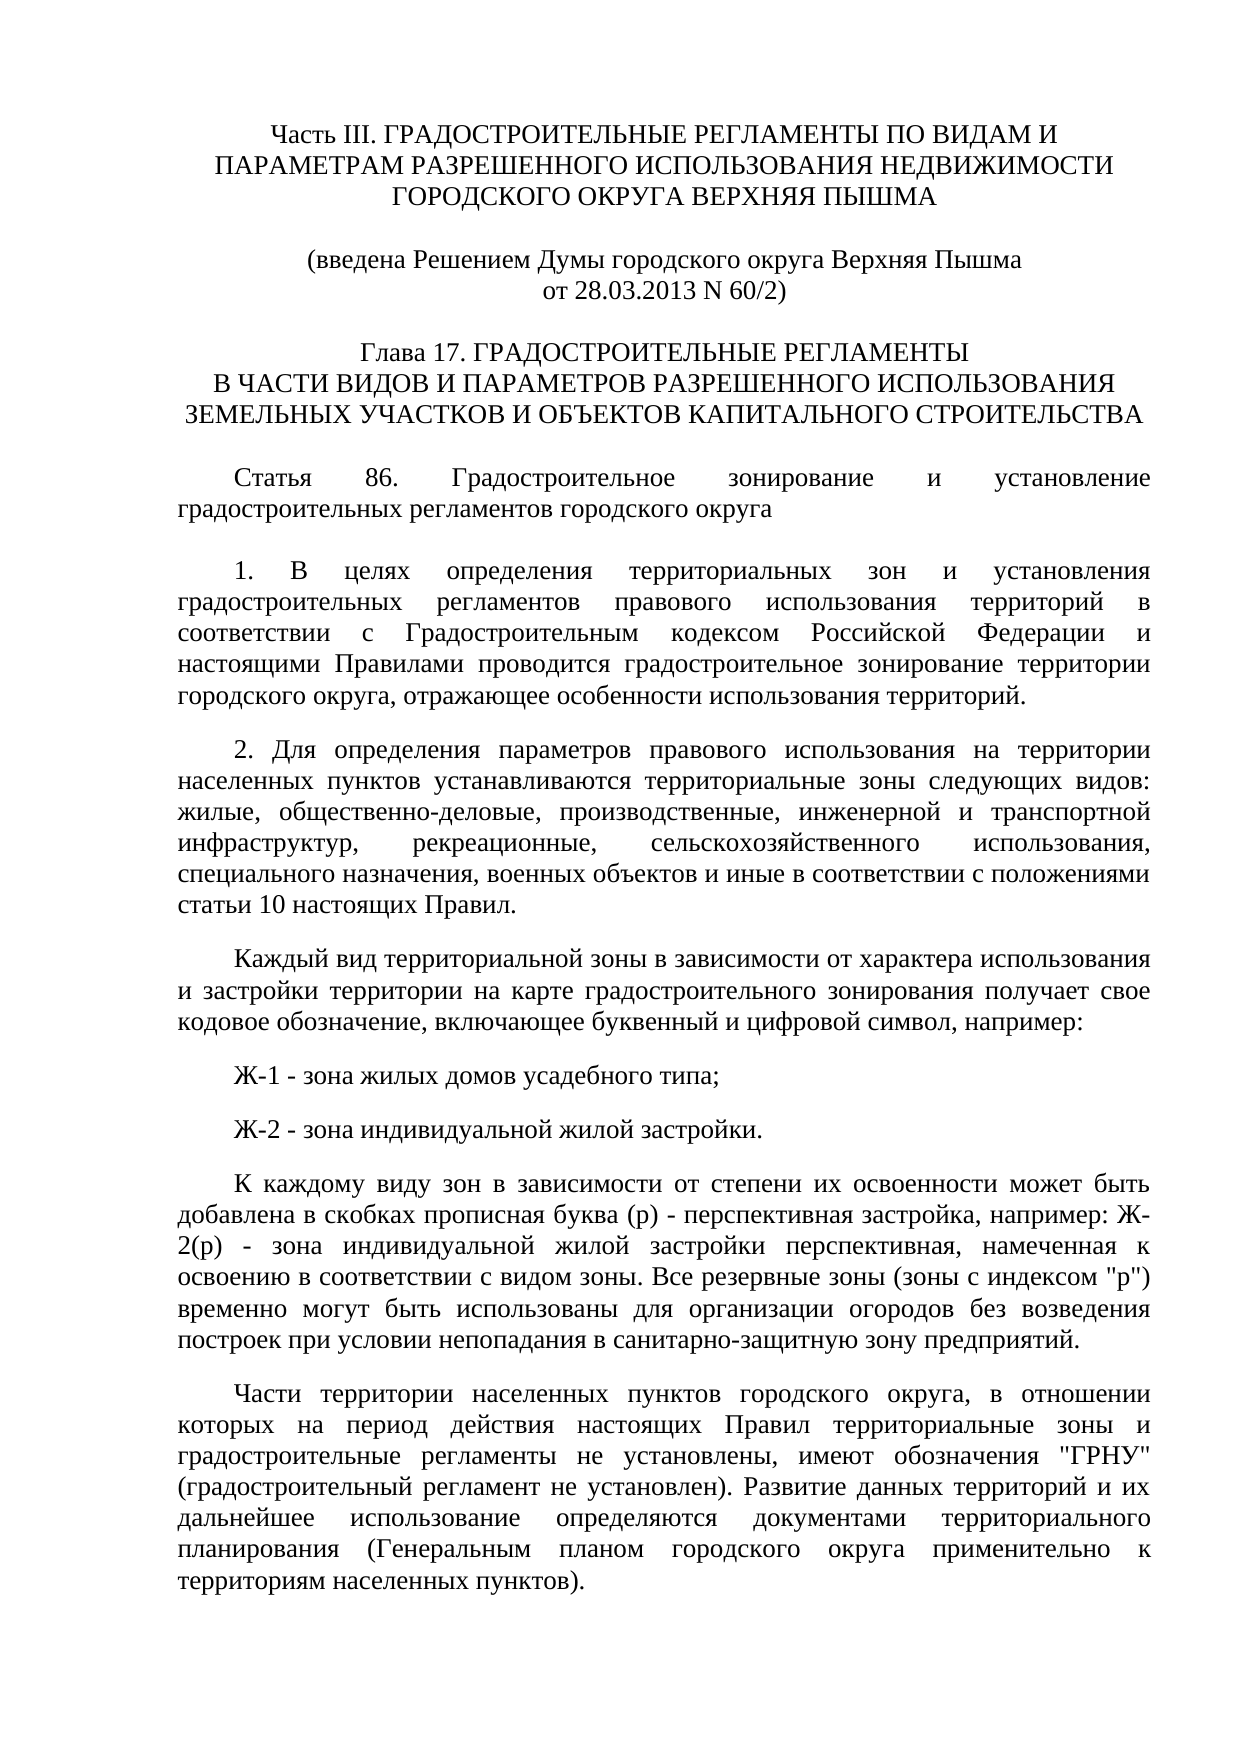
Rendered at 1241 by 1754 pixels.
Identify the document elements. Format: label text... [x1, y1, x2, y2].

text от 28.03.2013 N 60/2) [177, 274, 1152, 305]
text Ж-1 - зона жилых домов усадебного типа; [177, 1059, 1152, 1090]
text К каждому виду зон в зависимости от степени их освоенности может быть добавлена в скобках прописная буква (р) - перспективная застройка, например: Ж-2(р) - зона индивидуальной жилой застройки перспективная, намеченная к освоению в соответствии с видом зоны. Все резервные зоны (зоны с индексом "р") временно могут быть использованы для организации огородов без возведения построек при условии непопадания в санитарно-защитную зону предприятий. [177, 1167, 1152, 1354]
text Каждый вид территориальной зоны в зависимости от характера использования и застройки территории на карте градостроительного зонирования получает свое кодовое обозначение, включающее буквенный и цифровой символ, например: [177, 943, 1152, 1036]
text Часть III. ГРАДОСТРОИТЕЛЬНЫЕ РЕГЛАМЕНТЫ ПО ВИДАМ И [177, 118, 1152, 149]
text ПАРАМЕТРАМ РАЗРЕШЕННОГО ИСПОЛЬЗОВАНИЯ НЕДВИЖИМОСТИ [177, 149, 1152, 180]
text (введена Решением Думы городского округа Верхняя Пышма [177, 243, 1152, 274]
text В ЧАСТИ ВИДОВ И ПАРАМЕТРОВ РАЗРЕШЕННОГО ИСПОЛЬЗОВАНИЯ [177, 367, 1152, 398]
text 1. В целях определения территориальных зон и установления градостроительных регламентов правового использования территорий в соответствии с Градостроительным кодексом Российской Федерации и настоящими Правилами проводится градостроительное зонирование территории городского округа, отражающее особенности использования территорий. [177, 554, 1152, 710]
text Статья 86. Градостроительное зонирование и установление градостроительных регламентов городского округа [177, 461, 1152, 523]
text Части территории населенных пунктов городского округа, в отношении которых на период действия настоящих Правил территориальные зоны и градостроительные регламенты не установлены, имеют обозначения "ГРНУ" (градостроительный регламент не установлен). Развитие данных территорий и их дальнейшее использование определяются документами территориального планирования (Генеральным планом городского округа применительно к территориям населенных пунктов). [177, 1377, 1152, 1595]
text Ж-2 - зона индивидуальной жилой застройки. [177, 1113, 1152, 1144]
text Глава 17. ГРАДОСТРОИТЕЛЬНЫЕ РЕГЛАМЕНТЫ [177, 336, 1152, 367]
text ЗЕМЕЛЬНЫХ УЧАСТКОВ И ОБЪЕКТОВ КАПИТАЛЬНОГО СТРОИТЕЛЬСТВА [177, 398, 1152, 429]
text 2. Для определения параметров правового использования на территории населенных пунктов устанавливаются территориальные зоны следующих видов: жилые, общественно-деловые, производственные, инженерной и транспортной инфраструктур, рекреационные, сельскохозяйственного использования, специального назначения, военных объектов и иные в соответствии с положениями статьи 10 настоящих Правил. [177, 733, 1152, 920]
text ГОРОДСКОГО ОКРУГА ВЕРХНЯЯ ПЫШМА [177, 180, 1152, 212]
